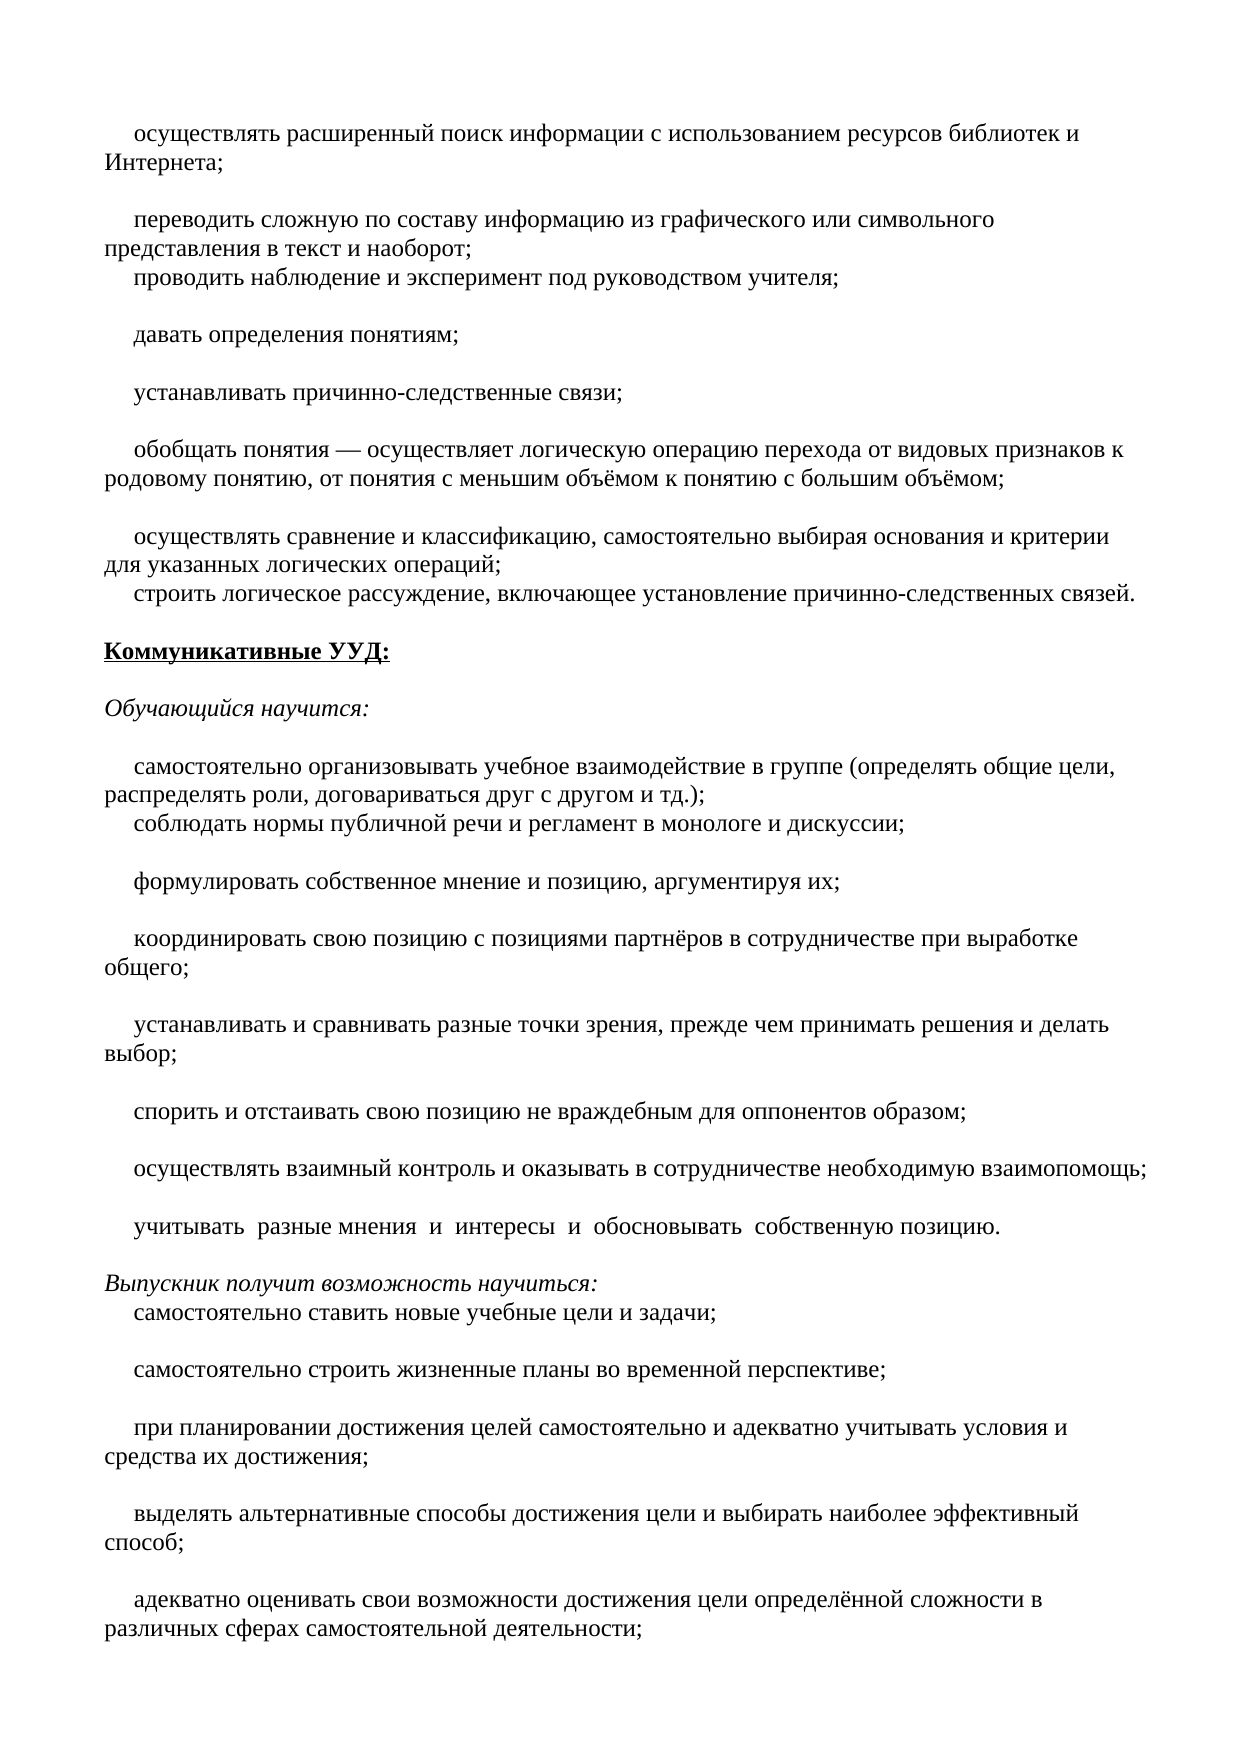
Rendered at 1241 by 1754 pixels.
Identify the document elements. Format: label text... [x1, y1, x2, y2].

list самостоятельно строить жизненные планы во временной перспективе; [103, 1354, 1152, 1383]
list учитывать разные мнения и интересы и обосновывать собственную позицию. [103, 1211, 1152, 1239]
list формулировать собственное мнение и позицию, аргументируя их; [103, 866, 1152, 894]
list соблюдать нормы публичной речи и регламент в монологе и дискуссии; [103, 808, 1152, 837]
list строить логическое рассуждение, включающее установление причинно-следственных связей. [103, 578, 1152, 607]
list при планировании достижения целей самостоятельно и адекватно учитывать условия и средства их достижения; [103, 1412, 1150, 1469]
list устанавливать причинно-следственные связи; [103, 377, 1152, 406]
list осуществлять сравнение и классификацию, самостоятельно выбирая основания и критерии для указанных логических операций; [103, 521, 1152, 578]
list проводить наблюдение и эксперимент под руководством учителя; [103, 262, 1152, 291]
list самостоятельно ставить новые учебные цели и задачи; [103, 1297, 1152, 1326]
list координировать свою позицию с позициями партнёров в сотрудничестве при выработке общего; [103, 923, 1152, 981]
list осуществлять расширенный поиск информации с использованием ресурсов библиотек и Интернета; [103, 118, 1150, 176]
text Выпускник получит возможность научиться: [104, 1268, 1152, 1297]
list осуществлять взаимный контроль и оказывать в сотрудничестве необходимую взаимопомощь; [103, 1153, 1152, 1182]
list выделять альтернативные способы достижения цели и выбирать наиболее эффективный способ; [103, 1498, 1152, 1556]
list спорить и отстаивать свою позицию не враждебным для оппонентов образом; [103, 1096, 1152, 1124]
list устанавливать и сравнивать разные точки зрения, прежде чем принимать решения и делать выбор; [103, 1009, 1150, 1067]
text Коммуникативные УУД: [103, 636, 1152, 664]
list адекватно оценивать свои возможности достижения цели определённой сложности в различных сферах самостоятельной деятельности; [103, 1584, 1152, 1642]
list давать определения понятиям; [103, 319, 1152, 348]
list самостоятельно организовывать учебное взаимодействие в группе (определять общие цели, распределять роли, договариваться друг с другом и тд.); [103, 751, 1152, 808]
list переводить сложную по составу информацию из графического или символьного представления в текст и наоборот; [103, 204, 1152, 262]
text Обучающийся научится: [104, 693, 1152, 722]
list обобщать понятия — осуществляет логическую операцию перехода от видовых признаков к родовому понятию, от понятия с меньшим объёмом к понятию с большим объёмом; [103, 434, 1152, 492]
